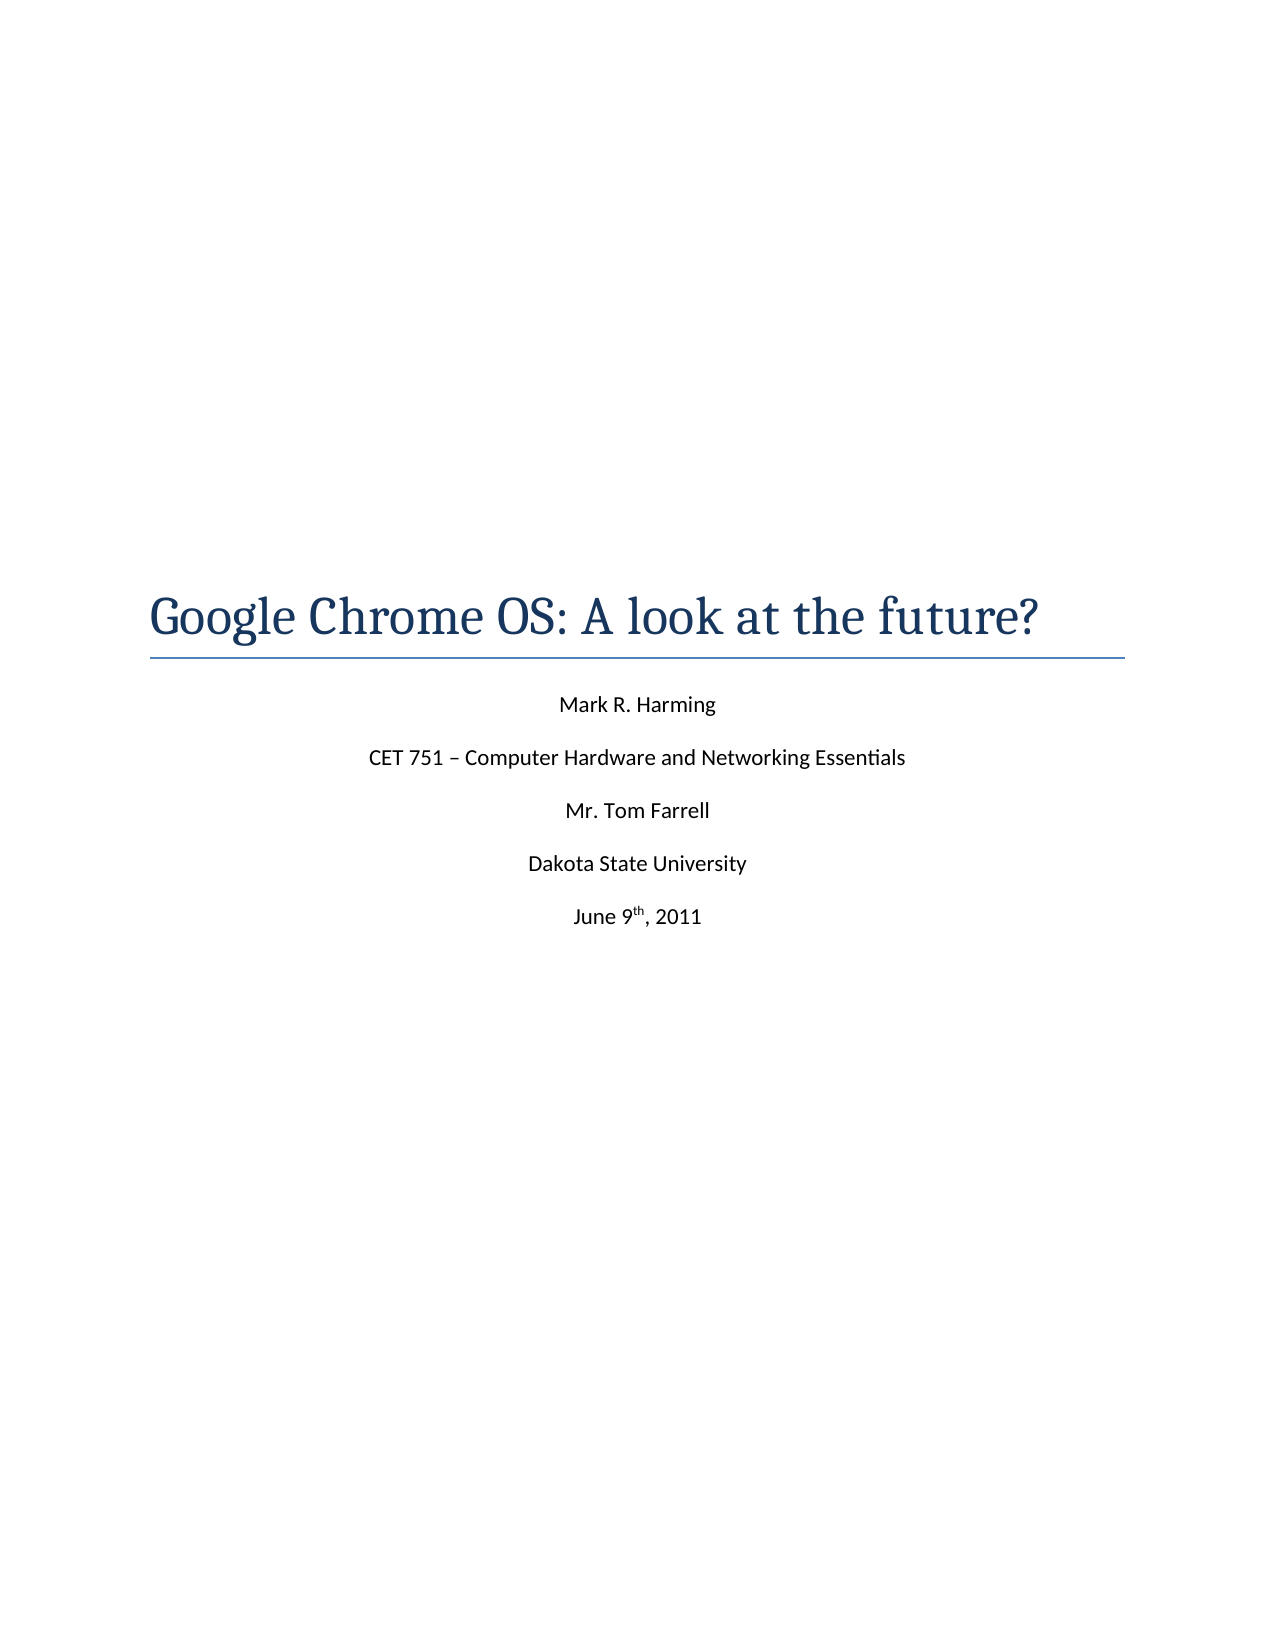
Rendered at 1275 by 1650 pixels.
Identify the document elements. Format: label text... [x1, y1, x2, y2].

text Mr. Tom Farrell [150, 796, 1125, 824]
title Google Chrome OS: A look at the future? [150, 586, 1125, 657]
text Dakota State University [150, 849, 1125, 877]
text Mark R. Harming [150, 690, 1125, 718]
text June 9th, 2011 [150, 902, 1125, 930]
text CET 751 – Computer Hardware and Networking Essentials [150, 743, 1125, 771]
